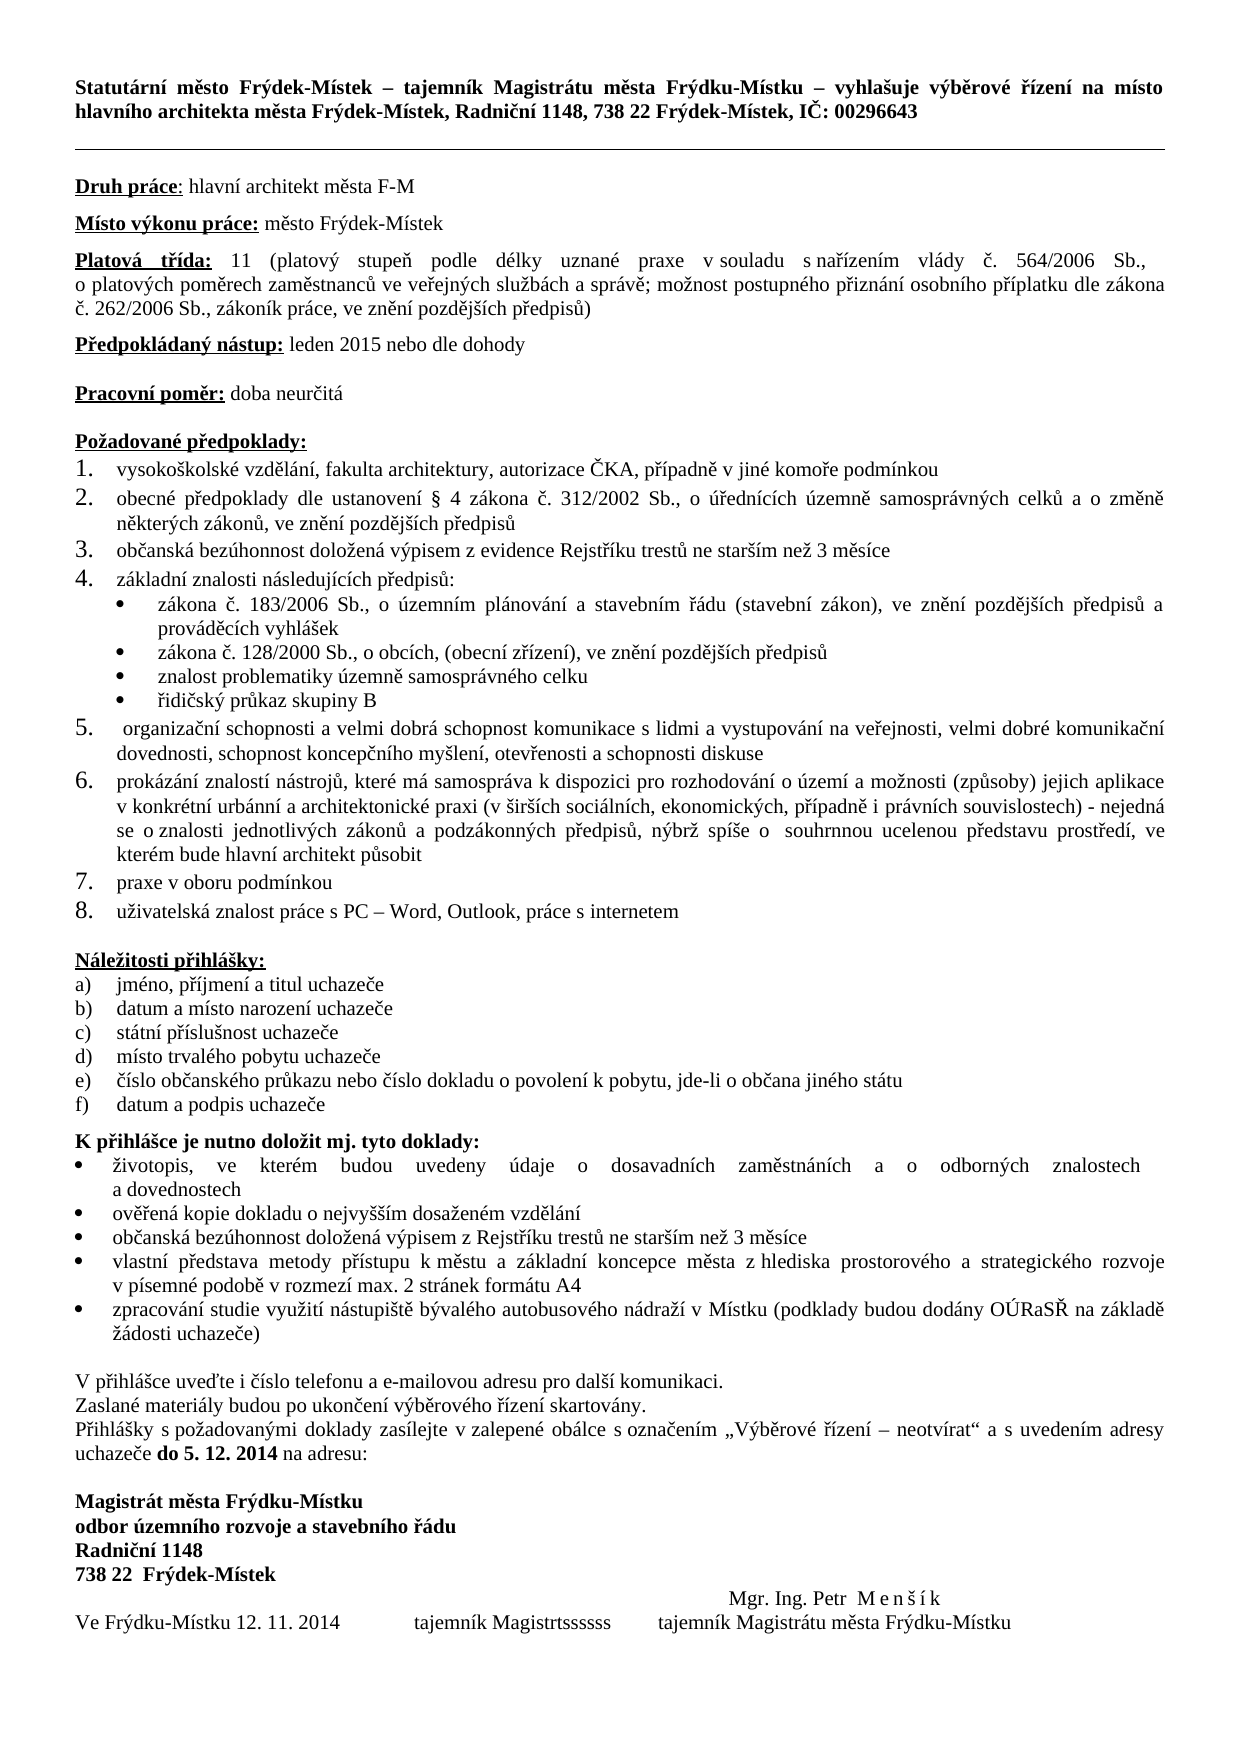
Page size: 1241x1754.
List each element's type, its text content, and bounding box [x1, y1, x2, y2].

list místo trvalého pobytu uchazeče [75, 1044, 1165, 1068]
list číslo občanského průkazu nebo číslo dokladu o povolení k pobytu, jde-li o občana jiného státu [75, 1068, 1165, 1092]
subtitle Radniční 1148 [75, 1538, 1165, 1562]
list vysokoškolské vzdělání, fakulta architektury, autorizace ČKA, případně v jiné komoře podmínkou [75, 453, 1165, 482]
table_header Mgr. Ing. Petr Menšík tajemník Magistrtssssss tajemník Magistrátu města Frýdku-Místku [651, 1562, 1020, 1634]
text Místo výkonu práce: město Frýdek-Místek [75, 211, 1165, 235]
list státní příslušnost uchazeče [75, 1020, 1165, 1044]
list občanská bezúhonnost doložená výpisem z Rejstříku trestů ne starším než 3 měsíce [75, 1225, 1165, 1249]
table_header [388, 1562, 651, 1634]
list životopis, ve kterém budou uvedeny údaje o dosavadních zaměstnáních a o odborných znalostech a dovednostech [75, 1153, 1165, 1201]
list praxe v oboru podmínkou [75, 866, 1165, 895]
text V přihlášce uveďte i číslo telefonu a e-mailovou adresu pro další komunikaci. [75, 1369, 1165, 1393]
list občanská bezúhonnost doložená výpisem z evidence Rejstříku trestů ne starším než 3 měsíce [75, 534, 1165, 563]
text K přihlášce je nutno doložit mj. tyto doklady: [75, 1128, 1165, 1153]
text Zaslané materiály budou po ukončení výběrového řízení skartovány. [75, 1393, 1165, 1417]
text Náležitosti přihlášky: [75, 948, 1165, 972]
list základní znalosti následujících předpisů: [75, 563, 1165, 592]
list jméno, příjmení a titul uchazeče [75, 972, 1165, 996]
text Magistrát města Frýdku-Místku [75, 1489, 1165, 1513]
text Pracovní poměr: doba neurčitá [75, 381, 1165, 405]
table_header 738 22 Frýdek-Místek Ve Frýdku-Místku 12. 11. 2014 [68, 1562, 387, 1634]
text Přihlášky s požadovanými doklady zasílejte v zalepené obálce s označením „Výběrové řízení – neotvírat“ a s uvedením adresy uchazeče do 5. 12. 2014 na adresu: [75, 1417, 1165, 1465]
list zákona č. 183/2006 Sb., o územním plánování a stavebním řádu (stavební zákon), ve znění pozdějších předpisů a prováděcích vyhlášek [116, 592, 1165, 640]
list obecné předpoklady dle ustanovení § 4 zákona č. 312/2002 Sb., o úřednících územně samosprávných celků a o změně některých zákonů, ve znění pozdějších předpisů [75, 482, 1165, 534]
text Statutární město Frýdek-Místek – tajemník Magistrátu města Frýdku-Místku – vyhlašuje výběrové řízení na místo hlavního architekta města Frýdek-Místek, Radniční 1148, 738 22 Frýdek-Místek, IČ: 00296643 [75, 75, 1165, 123]
list řidičský průkaz skupiny B [116, 688, 1165, 712]
text Požadované předpoklady: [75, 429, 1165, 453]
list uživatelská znalost práce s PC – Word, Outlook, práce s internetem [75, 895, 1165, 923]
list zákona č. 128/2000 Sb., o obcích, (obecní zřízení), ve znění pozdějších předpisů [116, 640, 1165, 664]
list zpracování studie využití nástupiště bývalého autobusového nádraží v Místku (podklady budou dodány OÚRaSŘ na základě žádosti uchazeče) [75, 1297, 1165, 1345]
text Druh práce: hlavní architekt města F-M [75, 174, 1165, 198]
list ověřená kopie dokladu o nejvyšším dosaženém vzdělání [75, 1201, 1165, 1225]
list vlastní představa metody přístupu k městu a základní koncepce města z hlediska prostorového a strategického rozvoje v písemné podobě v rozmezí max. 2 stránek formátu A4 [75, 1249, 1165, 1297]
list datum a místo narození uchazeče [75, 996, 1165, 1020]
list organizační schopnosti a velmi dobrá schopnost komunikace s lidmi a vystupování na veřejnosti, velmi dobré komunikační dovednosti, schopnost koncepčního myšlení, otevřenosti a schopnosti diskuse [75, 712, 1165, 765]
list znalost problematiky územně samosprávného celku [116, 664, 1165, 688]
text odbor územního rozvoje a stavebního řádu [75, 1513, 1165, 1538]
list prokázání znalostí nástrojů, které má samospráva k dispozici pro rozhodování o území a možnosti (způsoby) jejich aplikace v konkrétní urbánní a architektonické praxi (v širších sociálních, ekonomických, případně i právních souvislostech) - nejedná se o znalosti jednotlivých zákonů a podzákonných předpisů, nýbrž spíše o souhrnnou ucelenou představu prostředí, ve kterém bude hlavní architekt působit [75, 765, 1165, 866]
text Předpokládaný nástup: leden 2015 nebo dle dohody [75, 332, 1165, 356]
list datum a podpis uchazeče [75, 1092, 1165, 1116]
text Platová třída: 11 (platový stupeň podle délky uznané praxe v souladu s nařízením vlády č. 564/2006 Sb., o platových poměrech zaměstnanců ve veřejných službách a správě; možnost postupného přiznání osobního příplatku dle zákona č. 262/2006 Sb., zákoník práce, ve znění pozdějších předpisů) [75, 247, 1165, 320]
